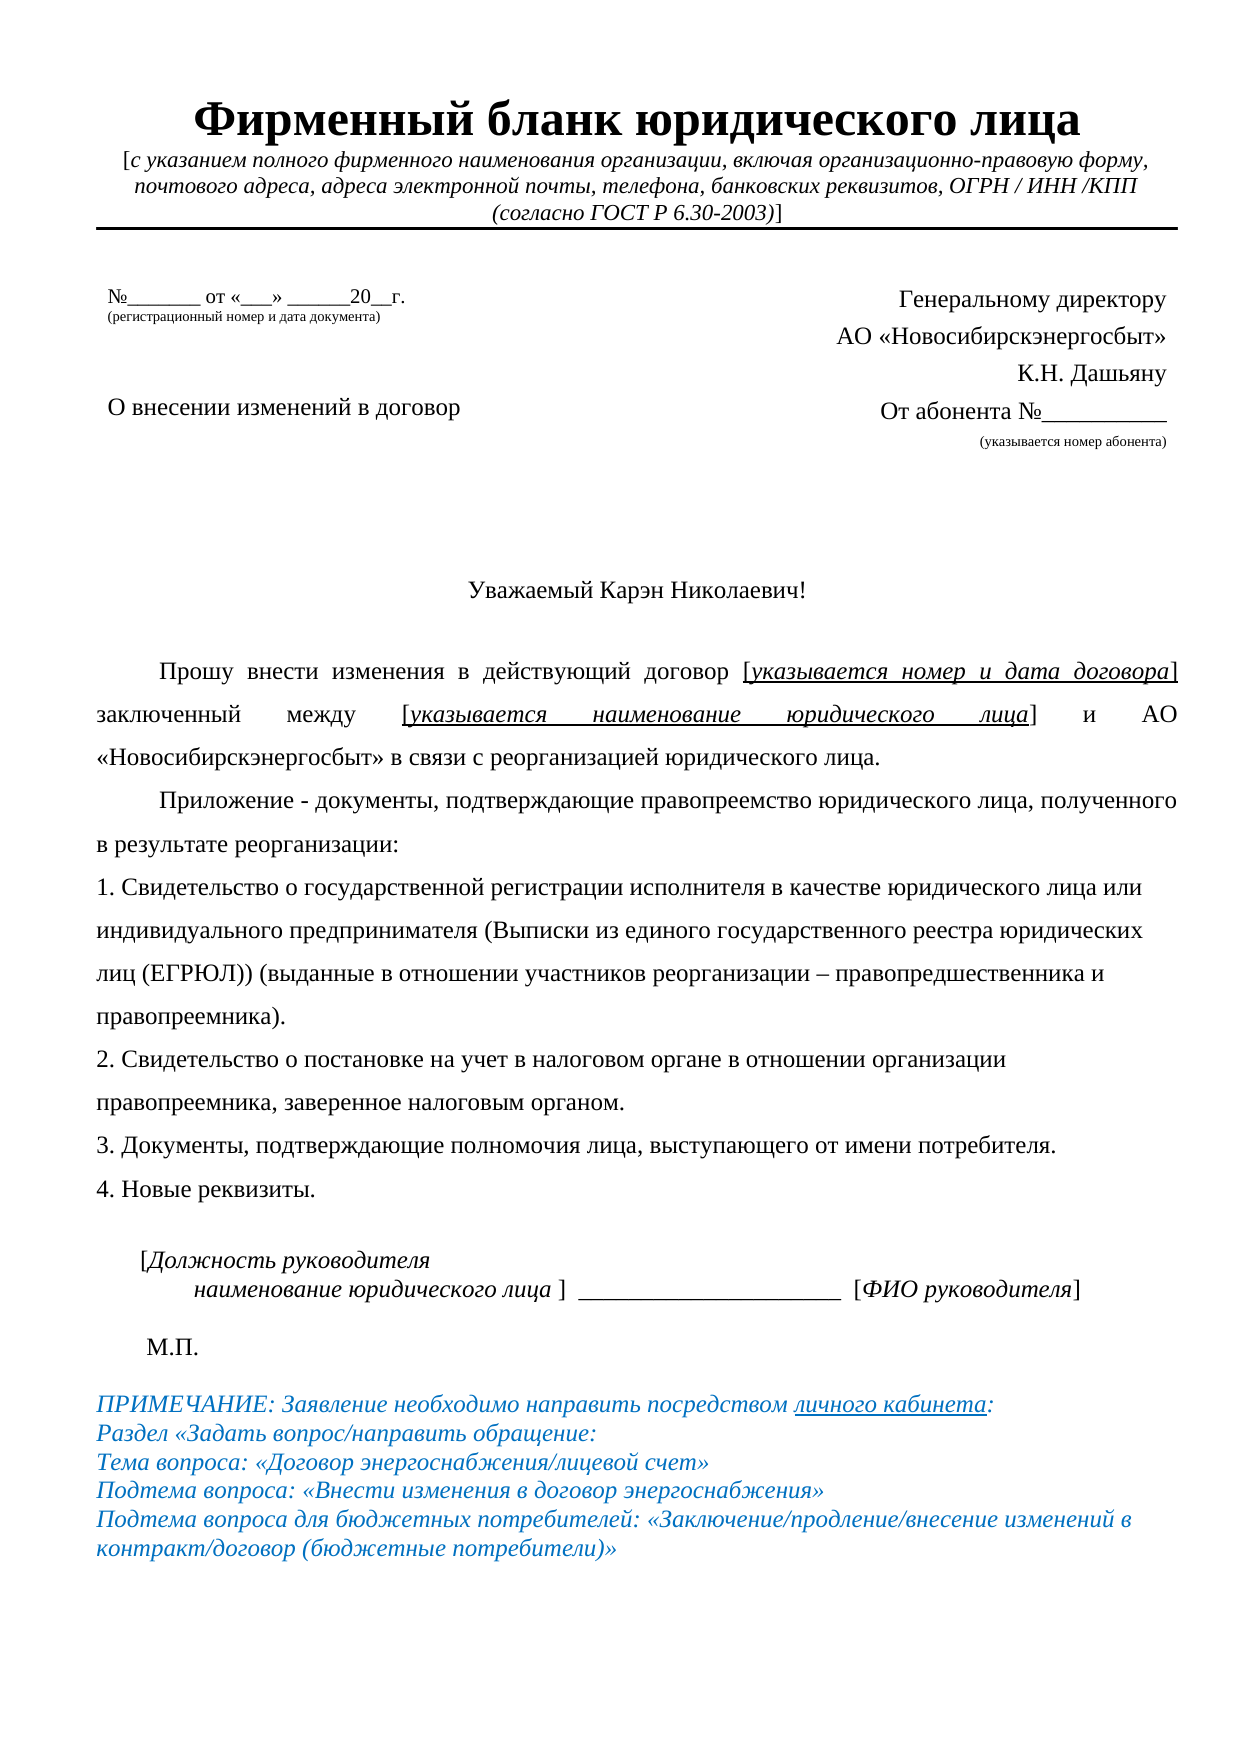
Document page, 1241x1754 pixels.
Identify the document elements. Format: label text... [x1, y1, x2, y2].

table_header Фирменный бланк юридического лица [с указанием полного фирменного наименования организации, включая организационно-правовую форму, почтового адреса, адреса электронной почты, телефона, банковских реквизитов, ОГРН / ИНН /КПП (согласно ГОСТ Р 6.30-2003)] Уважаемый Карэн Николаевич! Прошу внести изменения в действующий договор [указывается номер и дата договора] заключенный между [указывается наименование юридического лица] и АО «Новосибирскэнергосбыт» в связи с реорганизацией юридического лица. Приложение - документы, подтверждающие правопреемство юридического лица, полученного в результате реорганизации: 1. Свидетельство о государственной регистрации исполнителя в качестве юридического лица или индивидуального предпринимателя (Выписки из единого государственного реестра юридических лиц (ЕГРЮЛ)) (выданные в отношении участников реорганизации – правопредшественника и правопреемника). 2. Свидетельство о постановке на учет в налоговом органе в отношении организации правопреемника, заверенное налоговым органом. 3. Документы, подтверждающие полномочия лица, выступающего от имени потребителя. 4. Новые реквизиты. [Должность руководителя наименование юридического лица ] _____________________ [ФИО руководителя] М.П. ПРИМЕЧАНИЕ: Заявление необходимо направить посредством личного кабинета: Раздел «Задать вопрос/направить обращение: Тема вопроса: «Договор энергоснабжения/лицевой счет» Подтема вопроса: «Внести изменения в договор энергоснабжения» Подтема вопроса для бюджетных потребителей: «Заключение/продление/внесение изменений в контракт/договор (бюджетные потребители)» [85, 89, 1189, 1591]
